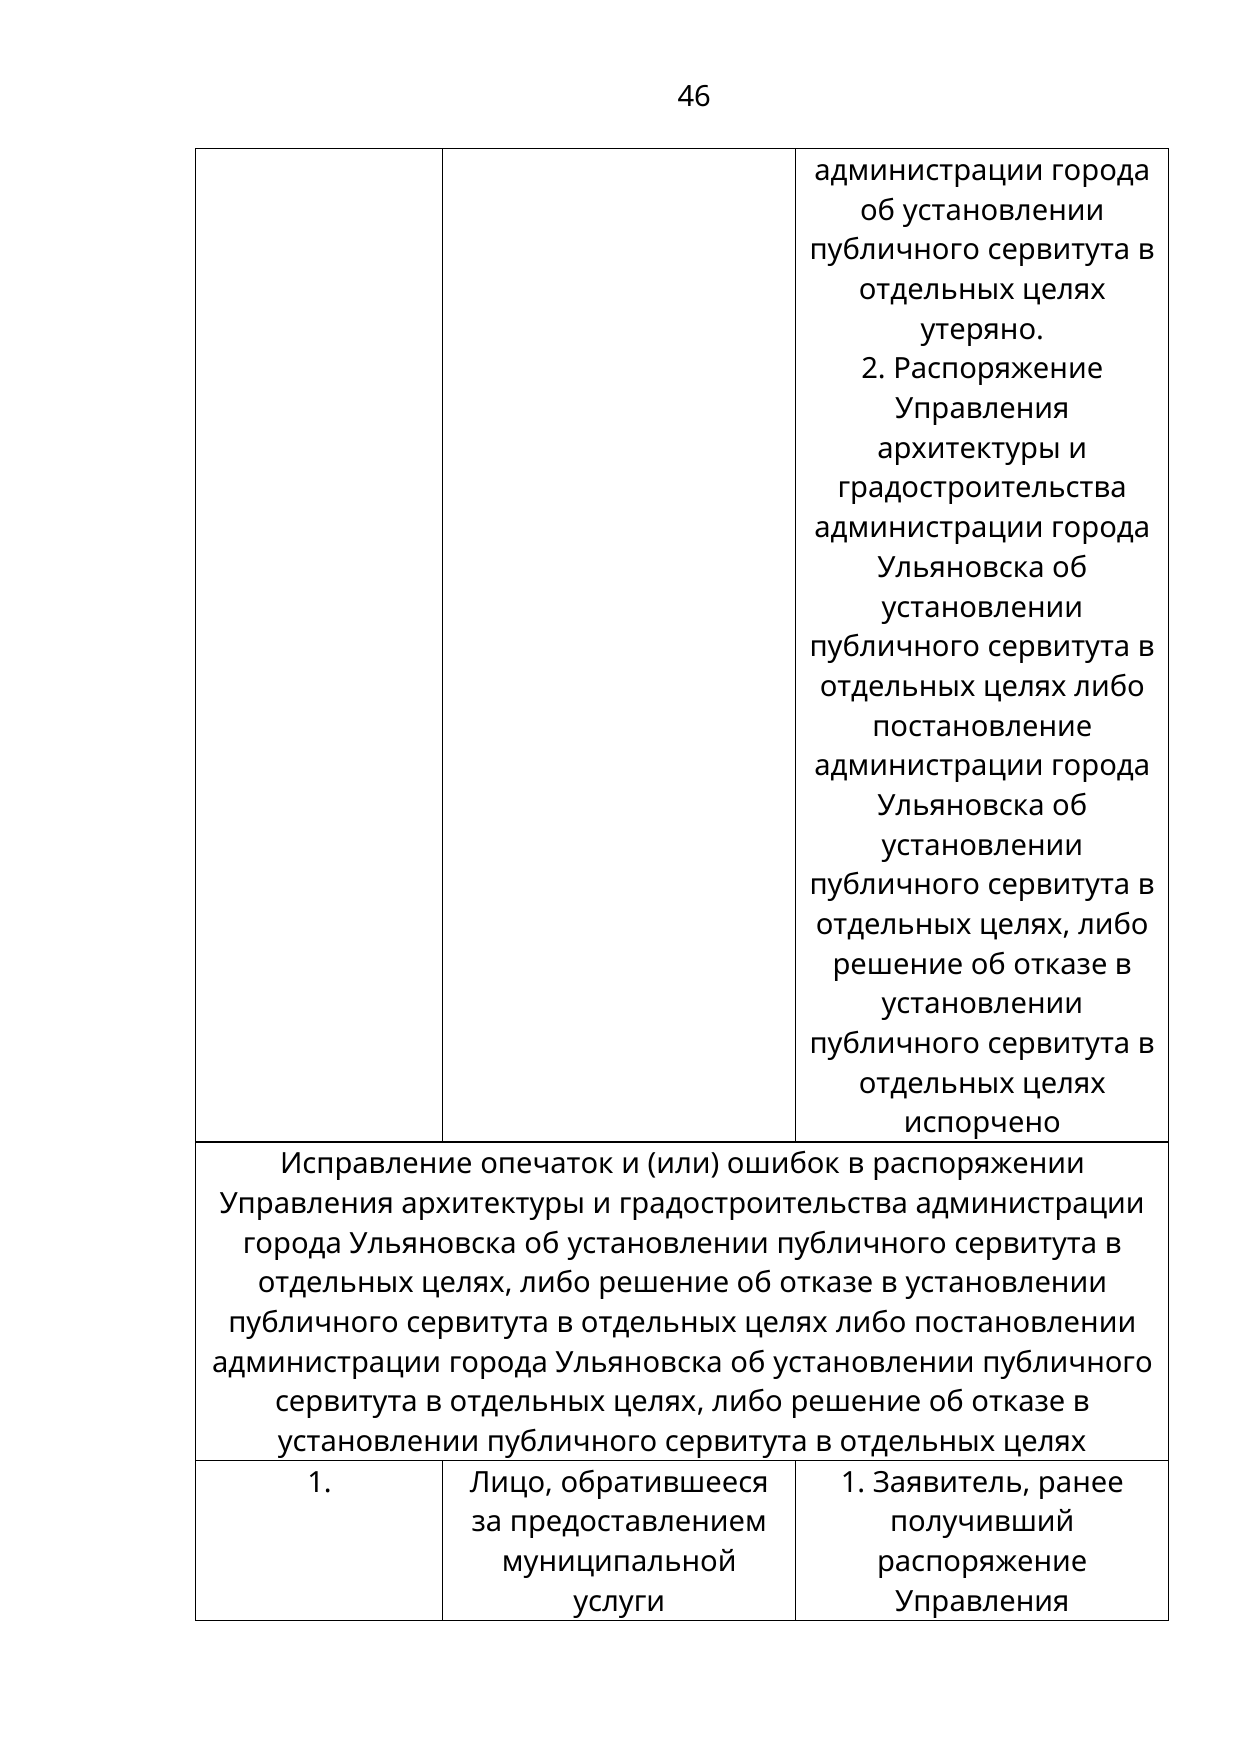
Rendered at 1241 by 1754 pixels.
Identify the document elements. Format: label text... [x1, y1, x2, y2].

table_cell [443, 149, 795, 1141]
table_cell [196, 149, 442, 1141]
table_cell Исправление опечаток и (или) ошибок в распоряжении Управления архитектуры и градостроительства администрации города Ульяновска об установлении публичного сервитута в отдельных целях, либо решение об отказе в установлении публичного сервитута в отдельных целях либо постановлении администрации города Ульяновска об установлении публичного сервитута в отдельных целях, либо решение об отказе в установлении публичного сервитута в отдельных целях [196, 1143, 1168, 1460]
table_cell 1. [196, 1461, 442, 1620]
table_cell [796, 1461, 1168, 1620]
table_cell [443, 1461, 795, 1620]
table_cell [796, 149, 1168, 1141]
